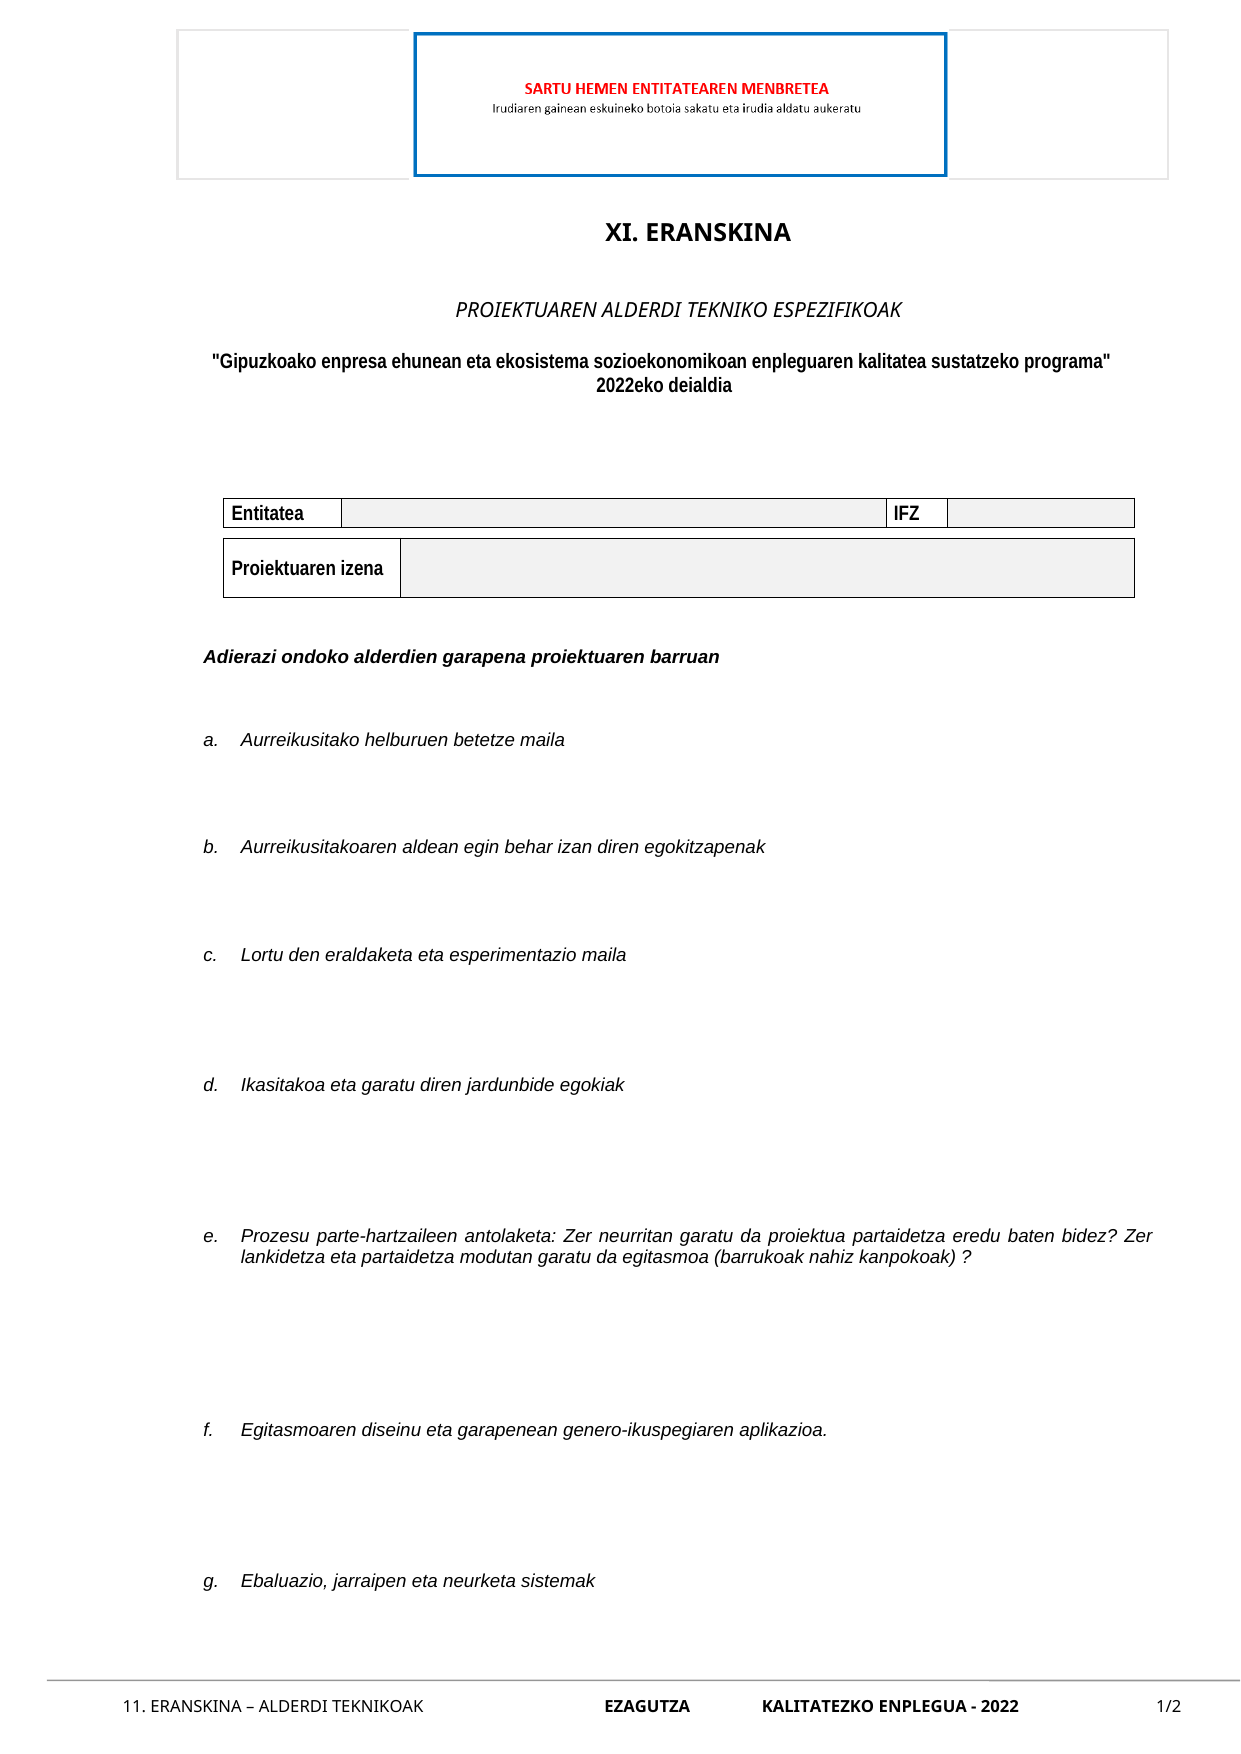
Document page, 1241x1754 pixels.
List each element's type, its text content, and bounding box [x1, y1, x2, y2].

table_header "Gipuzkoako enpresa ehunean eta ekosistema sozioekonomikoan enpleguaren kalitatea sustatzeko programa" 2022eko deialdia [177, 349, 1151, 397]
table_header [948, 499, 1134, 527]
text XI. ERANSKINA [215, 215, 1181, 249]
table_cell Proiektuaren izena [224, 539, 400, 597]
table_header Adierazi ondoko alderdien garapena proiektuaren barruan [192, 646, 1167, 728]
table_header IFZ [887, 499, 947, 527]
table_cell [548, 528, 1134, 538]
subtitle PROIEKTUAREN ALDERDI TEKNIKO ESPEZIFIKOAK [177, 295, 1181, 324]
table_cell [224, 528, 548, 538]
table_cell [401, 539, 1134, 597]
table_header [342, 499, 886, 527]
table_header Entitatea [224, 499, 341, 527]
picture [409, 29, 950, 181]
